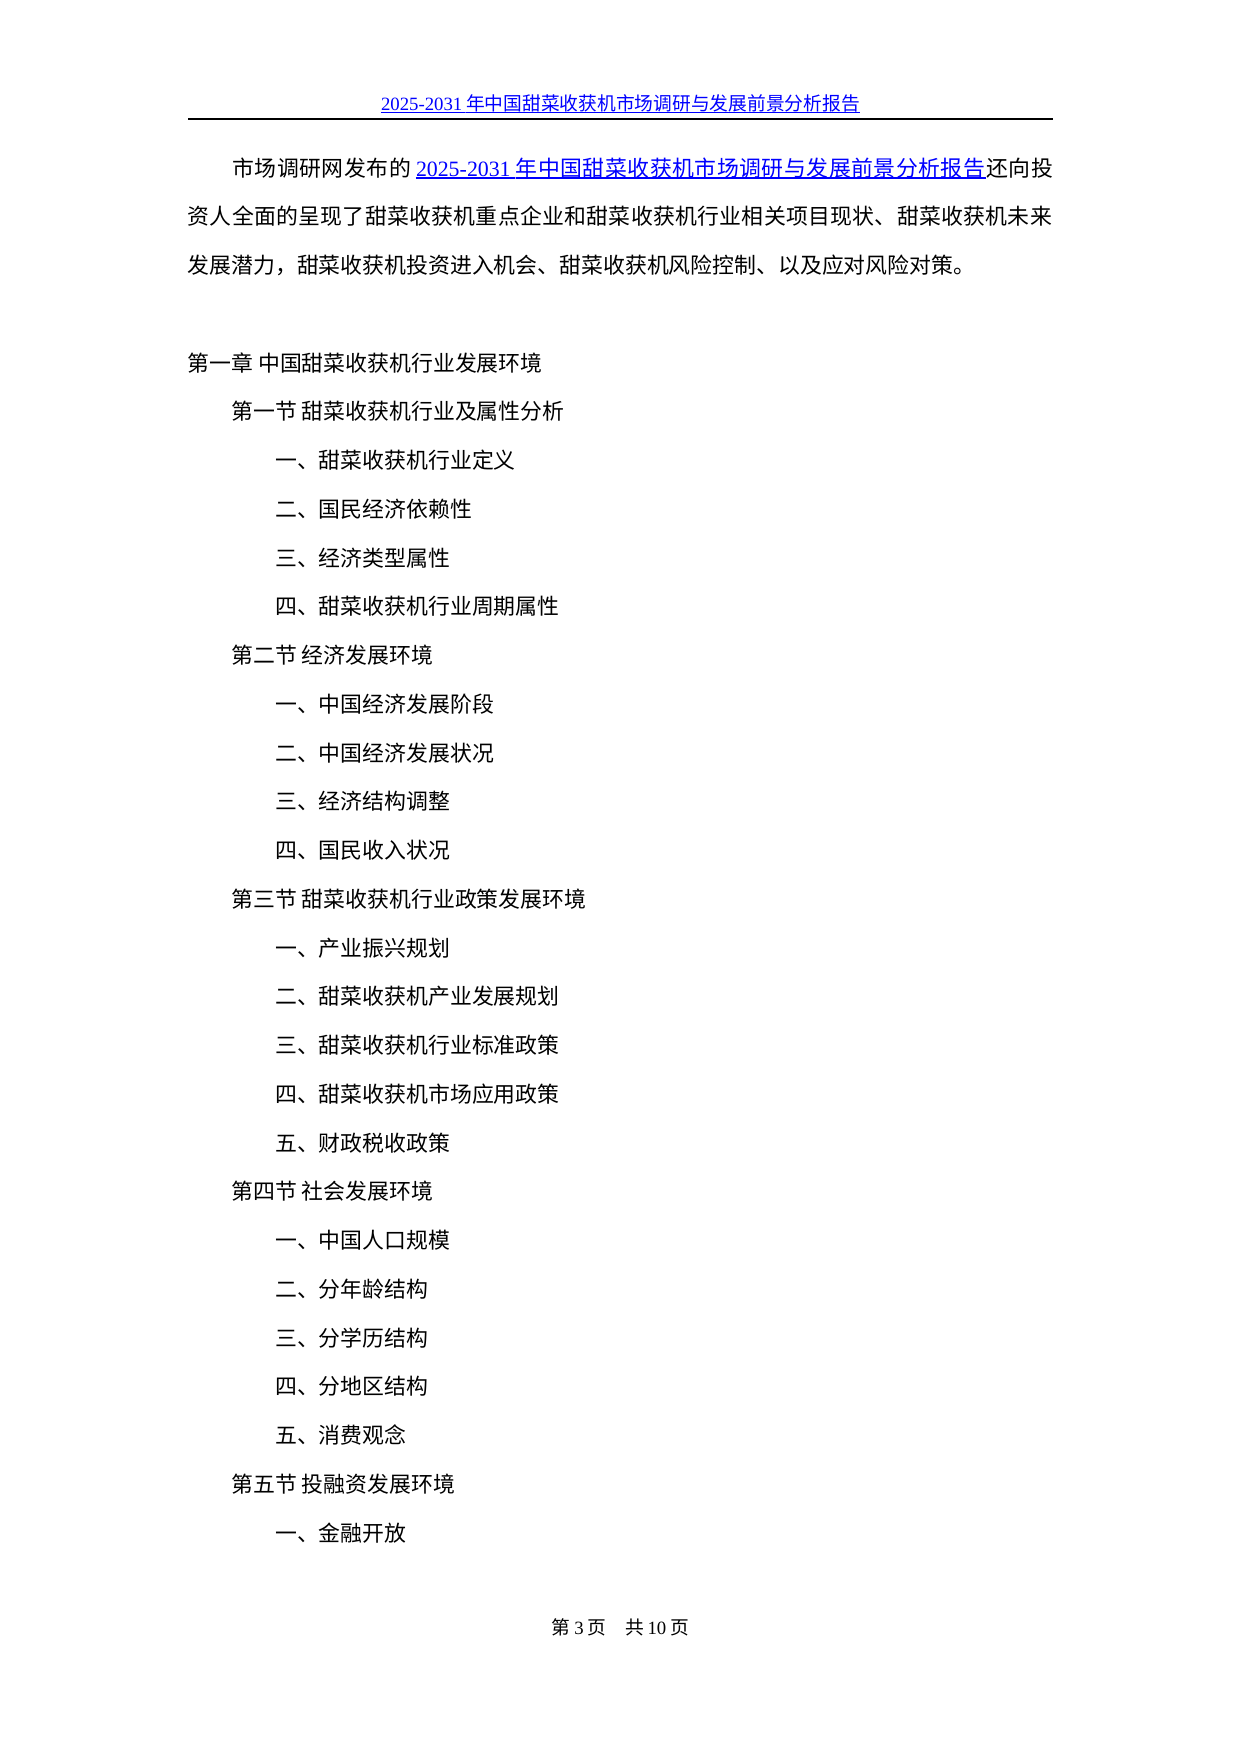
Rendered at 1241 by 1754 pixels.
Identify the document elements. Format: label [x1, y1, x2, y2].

text [187, 150, 1053, 1548]
